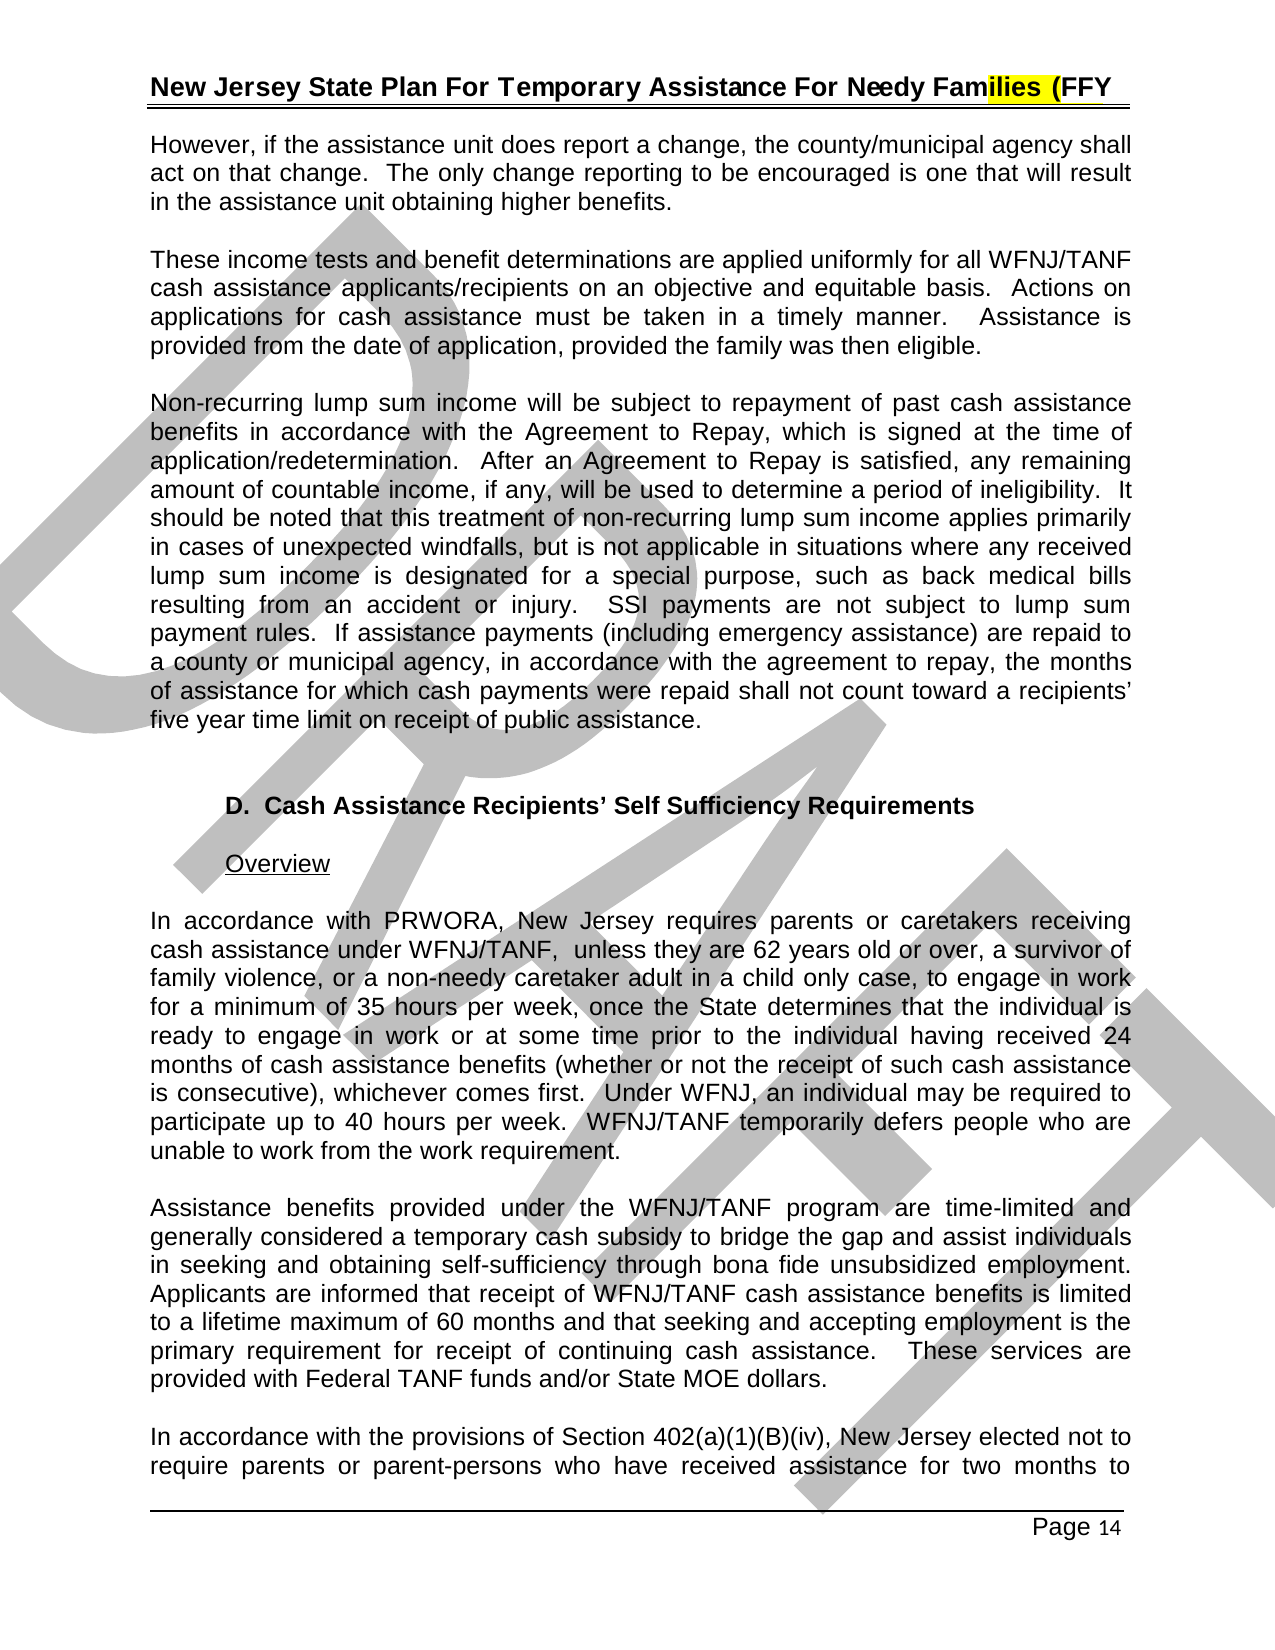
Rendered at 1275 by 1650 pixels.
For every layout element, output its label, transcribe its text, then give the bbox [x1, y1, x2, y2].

text However, if the assistance unit does report a change, the county/municipal agency shall act on that change. The only change reporting to be encouraged is one that will result in the assistance unit obtaining higher benefits. [150, 130, 1131, 216]
text Assistance benefits provided under the WFNJ/TANF program are time-limited and generally considered a temporary cash subsidy to bridge the gap and assist individuals in seeking and obtaining self-sufficiency through bona fide unsubsidized employment. Applicants are informed that receipt of WFNJ/TANF cash assistance benefits is limited to a lifetime maximum of 60 months and that seeking and accepting employment is the primary requirement for receipt of continuing cash assistance. These services are provided with Federal TANF funds and/or State MOE dollars. [150, 1193, 1132, 1393]
text In accordance with PRWORA, New Jersey requires parents or caretakers receiving cash assistance under WFNJ/TANF, unless they are 62 years old or over, a survivor of family violence, or a non-needy caretaker adult in a child only case, to engage in work for a minimum of 35 hours per week, once the State determines that the individual is ready to engage in work or at some time prior to the individual having received 24 months of cash assistance benefits (whether or not the receipt of such cash assistance is consecutive), whichever comes first. Under WFNJ, an individual may be required to participate up to 40 hours per week. WFNJ/TANF temporarily defers people who are unable to work from the work requirement. [150, 906, 1132, 1165]
text Overview [225, 848, 1142, 877]
text D. Cash Assistance Recipients’ Self Sufficiency Requirements [225, 791, 1142, 820]
text In accordance with the provisions of Section 402(a)(1)(B)(iv), New Jersey elected not to require parents or parent-persons who have received assistance for two months to [150, 1422, 1132, 1479]
text These income tests and benefit determinations are applied uniformly for all WFNJ/TANF cash assistance applicants/recipients on an objective and equitable basis. Actions on applications for cash assistance must be taken in a timely manner. Assistance is provided from the date of application, provided the family was then eligible. [150, 245, 1132, 360]
text Non-recurring lump sum income will be subject to repayment of past cash assistance benefits in accordance with the Agreement to Repay, which is signed at the time of application/redetermination. After an Agreement to Repay is satisfied, any remaining amount of countable income, if any, will be used to determine a period of ineligibility. It should be noted that this treatment of non-recurring lump sum income applies primarily in cases of unexpected windfalls, but is not applicable in situations where any received lump sum income is designated for a special purpose, such as back medical bills resulting from an accident or injury. SSI payments are not subject to lump sum payment rules. If assistance payments (including emergency assistance) are repaid to a county or municipal agency, in accordance with the agreement to repay, the months of assistance for which cash payments were repaid shall not count toward a recipients’ five year time limit on receipt of public assistance. [150, 388, 1132, 733]
